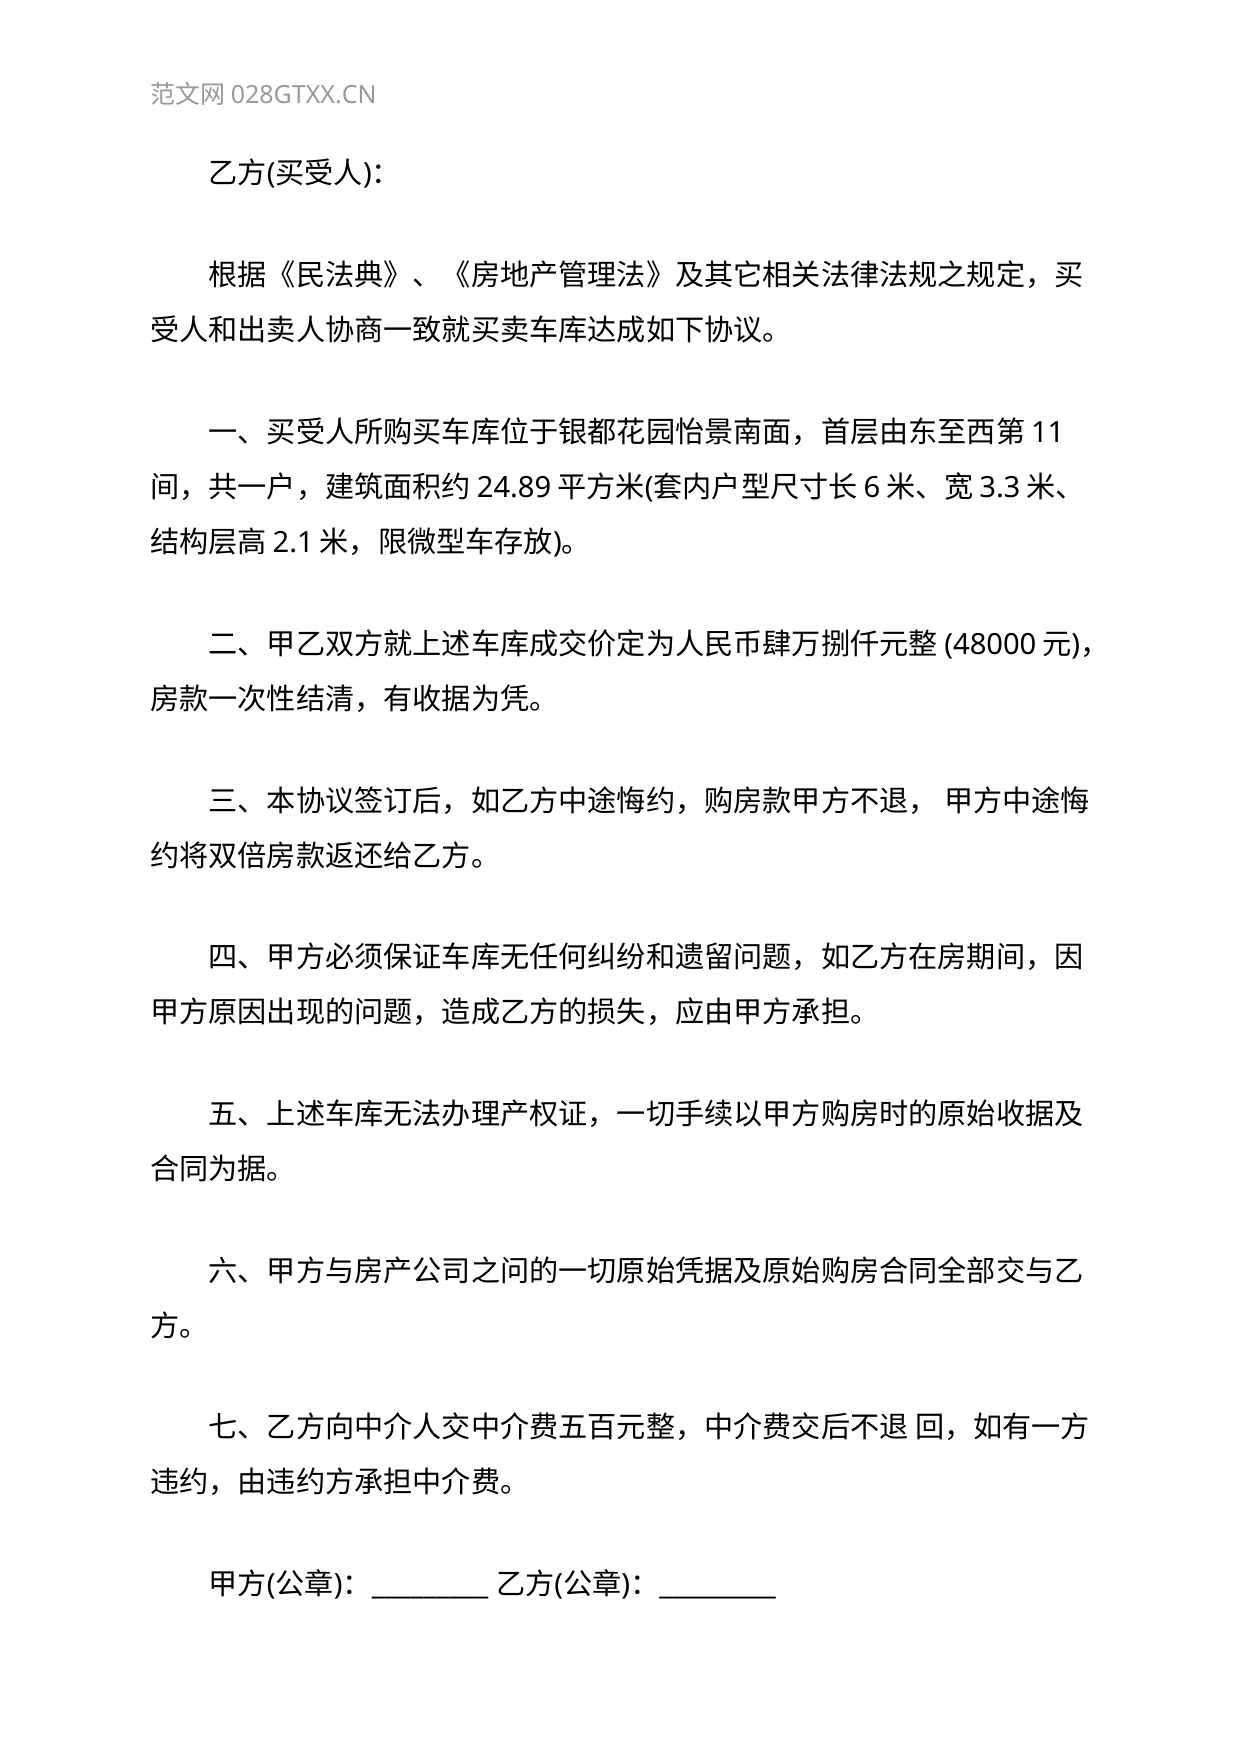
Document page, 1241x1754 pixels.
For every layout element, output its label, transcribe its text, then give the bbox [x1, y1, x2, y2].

text 根据《民法典》、《房地产管理法》及其它相关法律法规之规定，买受人和出卖人协商一致就买卖车库达成如下协议。 [150, 252, 1090, 349]
text 甲方(公章)：_________ 乙方(公章)：_________ [150, 1561, 1090, 1603]
text 一、买受人所购买车库位于银都花园怡景南面，首层由东至西第11间，共一户，建筑面积约24.89平方米(套内户型尺寸长6米、宽3.3米、结构层高2.1米，限微型车存放)。 [150, 409, 1090, 561]
text 二、甲乙双方就上述车库成交价定为人民币肆万捌仟元整 (48000元)，房款一次性结清，有收据为凭。 [150, 621, 1090, 718]
text 三、本协议签订后，如乙方中途悔约，购房款甲方不退， 甲方中途悔约将双倍房款返还给乙方。 [150, 777, 1090, 874]
text 五、上述车库无法办理产权证，一切手续以甲方购房时的原始收据及合同为据。 [150, 1091, 1090, 1188]
text 四、甲方必须保证车库无任何纠纷和遗留问题，如乙方在房期间，因甲方原因出现的问题，造成乙方的损失，应由甲方承担。 [150, 934, 1090, 1031]
text 六、甲方与房产公司之问的一切原始凭据及原始购房合同全部交与乙方。 [150, 1247, 1090, 1344]
text 七、乙方向中介人交中介费五百元整，中介费交后不退 回，如有一方违约，由违约方承担中介费。 [150, 1404, 1090, 1501]
text 乙方(买受人)： [150, 150, 1090, 192]
